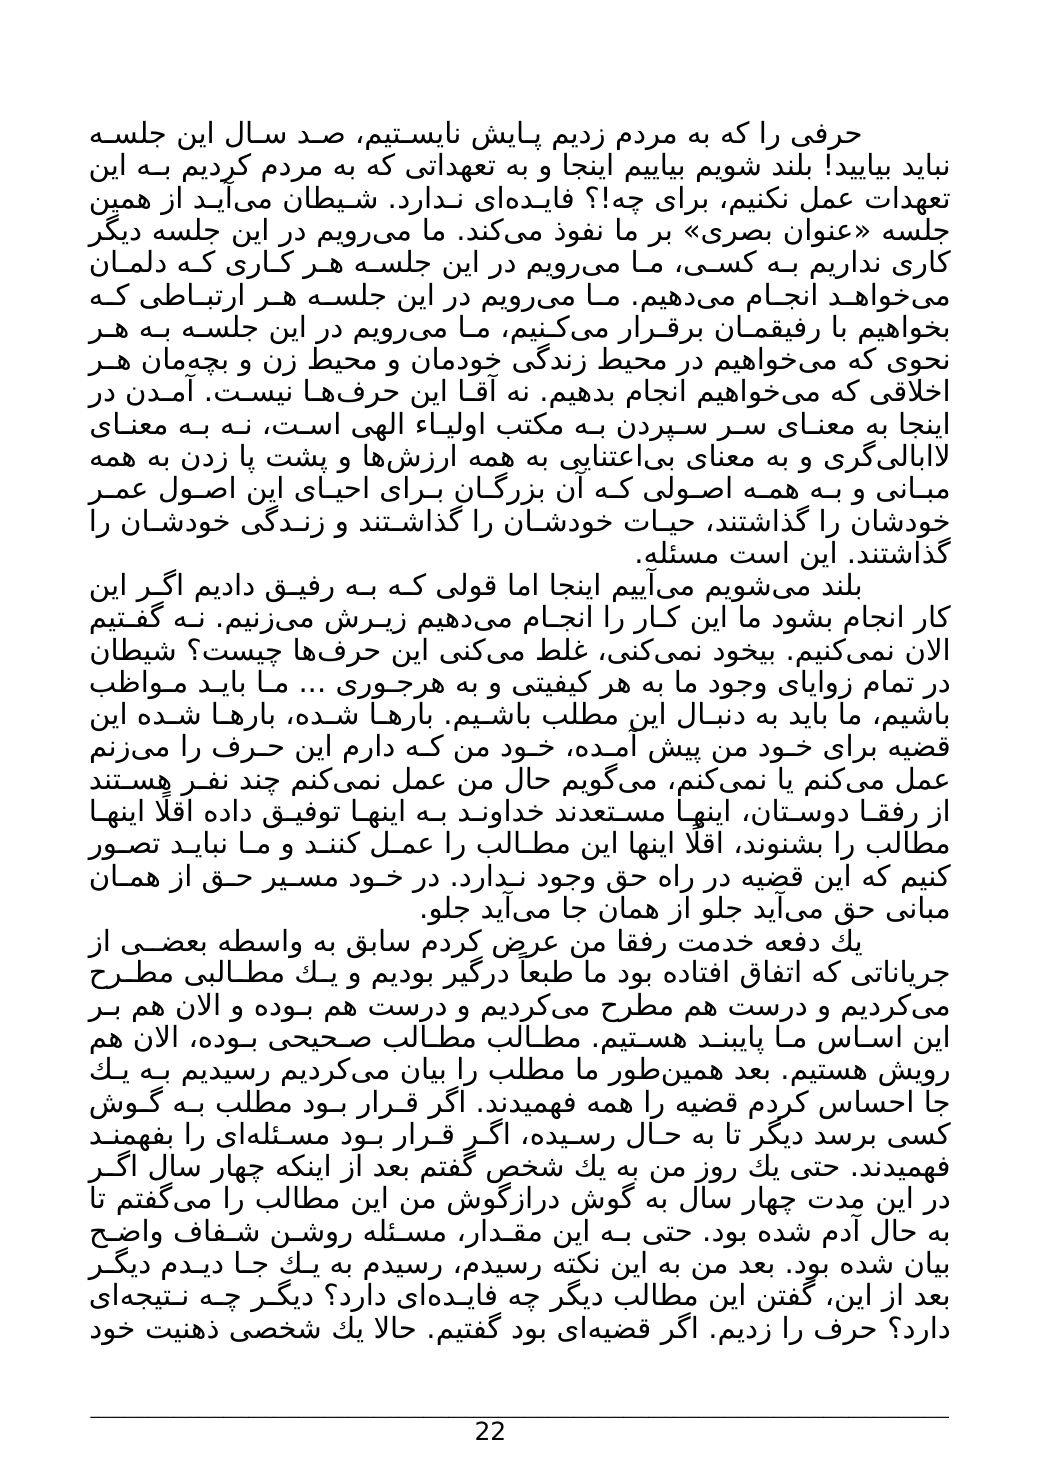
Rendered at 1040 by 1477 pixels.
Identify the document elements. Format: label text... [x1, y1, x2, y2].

text بلند می‌شویم می‌آییم اینجا اما قولی كه به رفیق دادیم اگر این كار انجام بشود ما این كار را انجام می‌دهیم زیرش می‌زنیم. نه گفتیم الان نمی‌كنیم. بیخود نمی‌كنی، غلط می‌كنی این حرف‌ها چیست؟ شیطان در تمام زوایای وجود ما به هر كیفیتی و به هرجوری ... ما باید مواظب باشیم، ما باید به دنبال این مطلب باشیم. بارها شده، بارها شده این قضیه برای خود من پیش آمده، خود من كه دارم این حرف را می‌زنم عمل می‌كنم یا نمی‌كنم، می‌گویم حال من عمل نمی‌كنم چند نفر هستند از رفقا دوستان، اینها مستعدند خداوند به اینها توفیق داده اقلًا اینها مطالب را بشنوند، اقلًا اینها این مطالب را عمل كنند و ما نباید تصور كنیم كه این قضیه در راه حق وجود ندارد. در خود مسیر حق از همان مبانی حق می‌آید جلو از همان جا می‌آید جلو. [89, 570, 951, 925]
text حرفی را كه به مردم زدیم پایش نایستیم، صد سال این جلسه نباید بیایید! بلند شویم بیاییم اینجا و به تعهداتی كه به مردم كردیم به این تعهدات عمل نكنیم، برای چه!؟ فایده‌ای ندارد. شیطان می‌آید از همین جلسه «عنوان بصری» بر ما نفوذ می‌كند. ما می‌رویم در این جلسه دیگر كاری نداریم به كسی، ما می‌رویم در این جلسه هر كاری كه دلمان می‌خواهد انجام می‌دهیم. ما می‌رویم در این جلسه هر ارتباطی كه بخواهیم با رفیقمان برقرار می‌كنیم، ما می‌رویم در این جلسه به هر نحوی كه می‌خواهیم در محیط زندگی خودمان و محیط زن و بچه‌مان هر اخلاقی كه می‌خواهیم انجام بدهیم. نه آقا این حرف‌ها نیست. آمدن در اینجا به معنای سر سپردن به مكتب اولیاء الهی است، نه به معنای لاابالی‌گری و به معنای بی‌اعتنایی به همه ارزش‌ها و پشت پا زدن به همه مبانی و به همه اصولی كه آن بزرگان برای احیای این اصول عمر خودشان را گذاشتند، حیات خودشان را گذاشتند و زندگی خودشان را گذاشتند. این است مسئله. [89, 118, 951, 570]
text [89, 925, 951, 1345]
